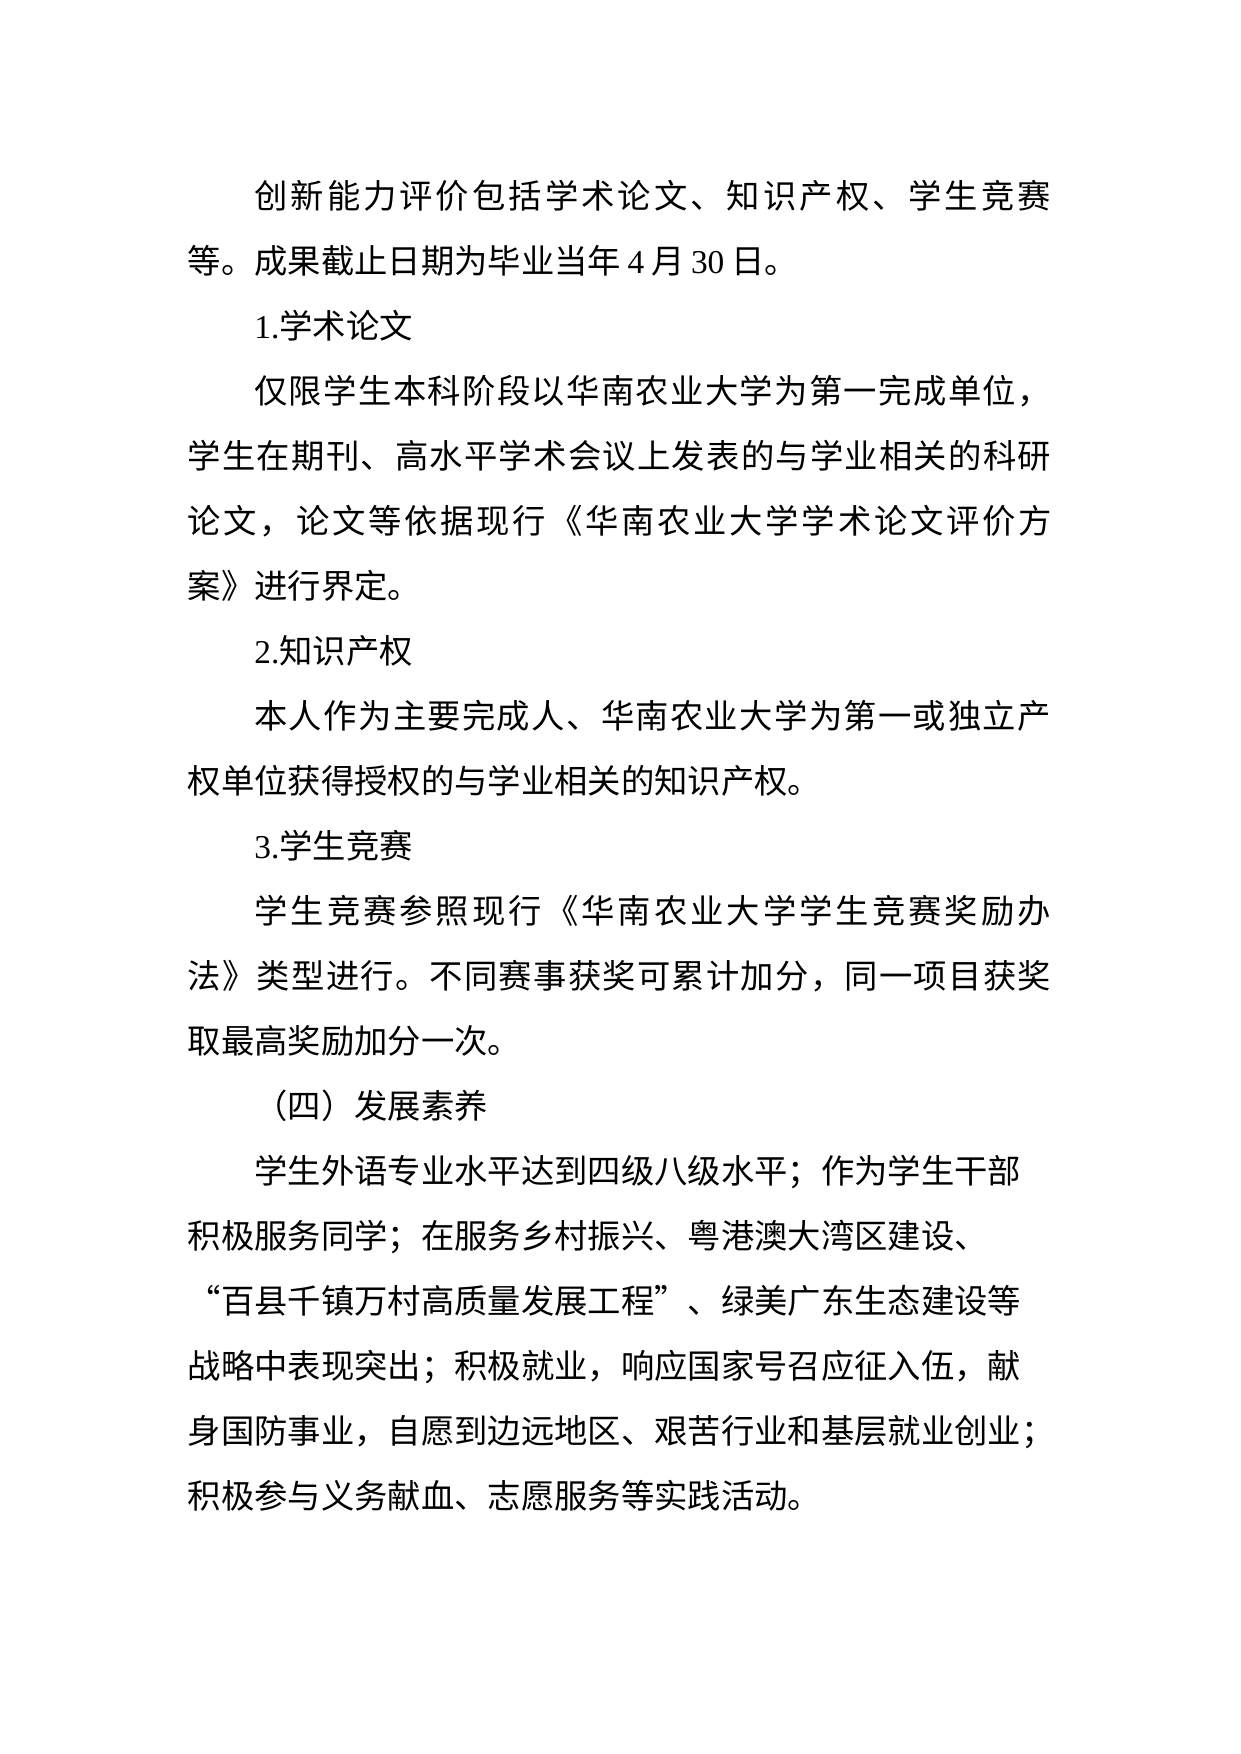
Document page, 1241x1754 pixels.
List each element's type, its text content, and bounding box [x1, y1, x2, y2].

text 学生外语专业水平达到四级八级水平；作为学生干部积极服务同学；在服务乡村振兴、粤港澳大湾区建设、“百县千镇万村高质量发展工程”、绿美广东生态建设等战略中表现突出；积极就业，响应国家号召应征入伍，献身国防事业，自愿到边远地区、艰苦行业和基层就业创业；积极参与义务献血、志愿服务等实践活动。 [187, 1137, 1053, 1527]
list 1.学术论文 [187, 292, 1053, 357]
list 3.学生竞赛 [187, 812, 1053, 877]
list （四）发展素养 [187, 1072, 1053, 1137]
list 学生竞赛参照现行《华南农业大学学生竞赛奖励办法》类型进行。不同赛事获奖可累计加分，同一项目获奖取最高奖励加分一次。 [187, 877, 1053, 1072]
list 仅限学生本科阶段以华南农业大学为第一完成单位，学生在期刊、高水平学术会议上发表的与学业相关的科研论文，论文等依据现行《华南农业大学学术论文评价方案》进行界定。 [187, 357, 1053, 617]
list 本人作为主要完成人、华南农业大学为第一或独立产权单位获得授权的与学业相关的知识产权。 [187, 682, 1053, 812]
list 2.知识产权 [187, 617, 1053, 682]
list 创新能力评价包括学术论文、知识产权、学生竞赛等。成果截止日期为毕业当年4月30日。 [187, 162, 1053, 292]
